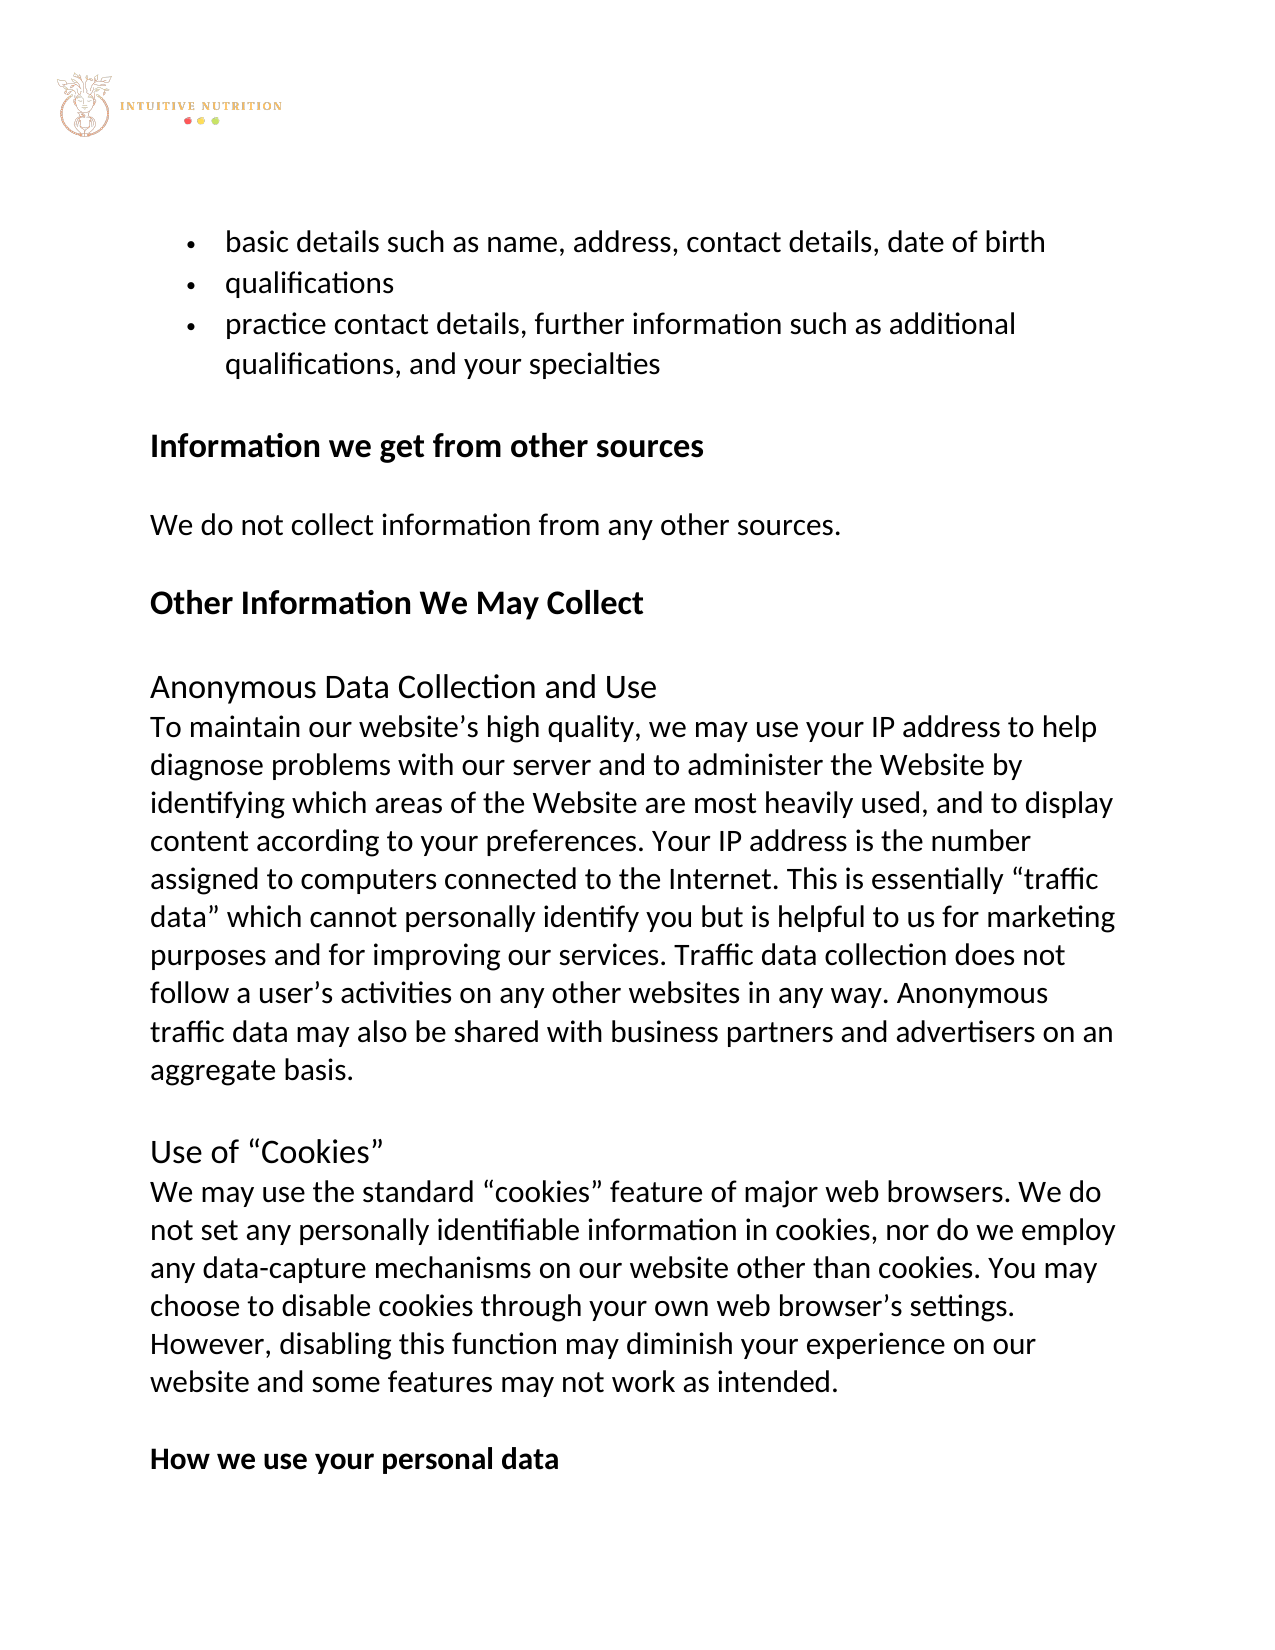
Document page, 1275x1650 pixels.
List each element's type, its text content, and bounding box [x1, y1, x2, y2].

list qualifications [187, 261, 1125, 301]
text To maintain our website’s high quality, we may use your IP address to help diagnose problems with our server and to administer the Website by identifying which areas of the Website are most heavily used, and to display content according to your preferences. Your IP address is the number assigned to computers connected to the Internet. This is essentially “traffic data” which cannot personally identify you but is helpful to us for marketing purposes and for improving our services. Traffic data collection does not follow a user’s activities on any other websites in any way. Anonymous traffic data may also be shared with business partners and advertisers on an aggregate basis. [150, 707, 1125, 1088]
picture [26, 0, 310, 210]
text Anonymous Data Collection and Use [150, 665, 1125, 707]
text Information we get from other sources [150, 424, 1125, 466]
text We may use the standard “cookies” feature of major web browsers. We do not set any personally identifiable information in cookies, nor do we employ any data-capture mechanisms on our website other than cookies. You may choose to disable cookies through your own web browser’s settings. However, disabling this function may diminish your experience on our website and some features may not work as intended. [150, 1172, 1125, 1401]
text How we use your personal data [150, 1439, 1125, 1477]
list practice contact details, further information such as additional qualifications, and your specialties [187, 301, 1125, 382]
text Use of “Cookies” [150, 1130, 1125, 1172]
text Other Information We May Collect [150, 581, 1125, 623]
text We do not collect information from any other sources. [150, 504, 1125, 543]
list basic details such as name, address, contact details, date of birth [187, 220, 1125, 261]
